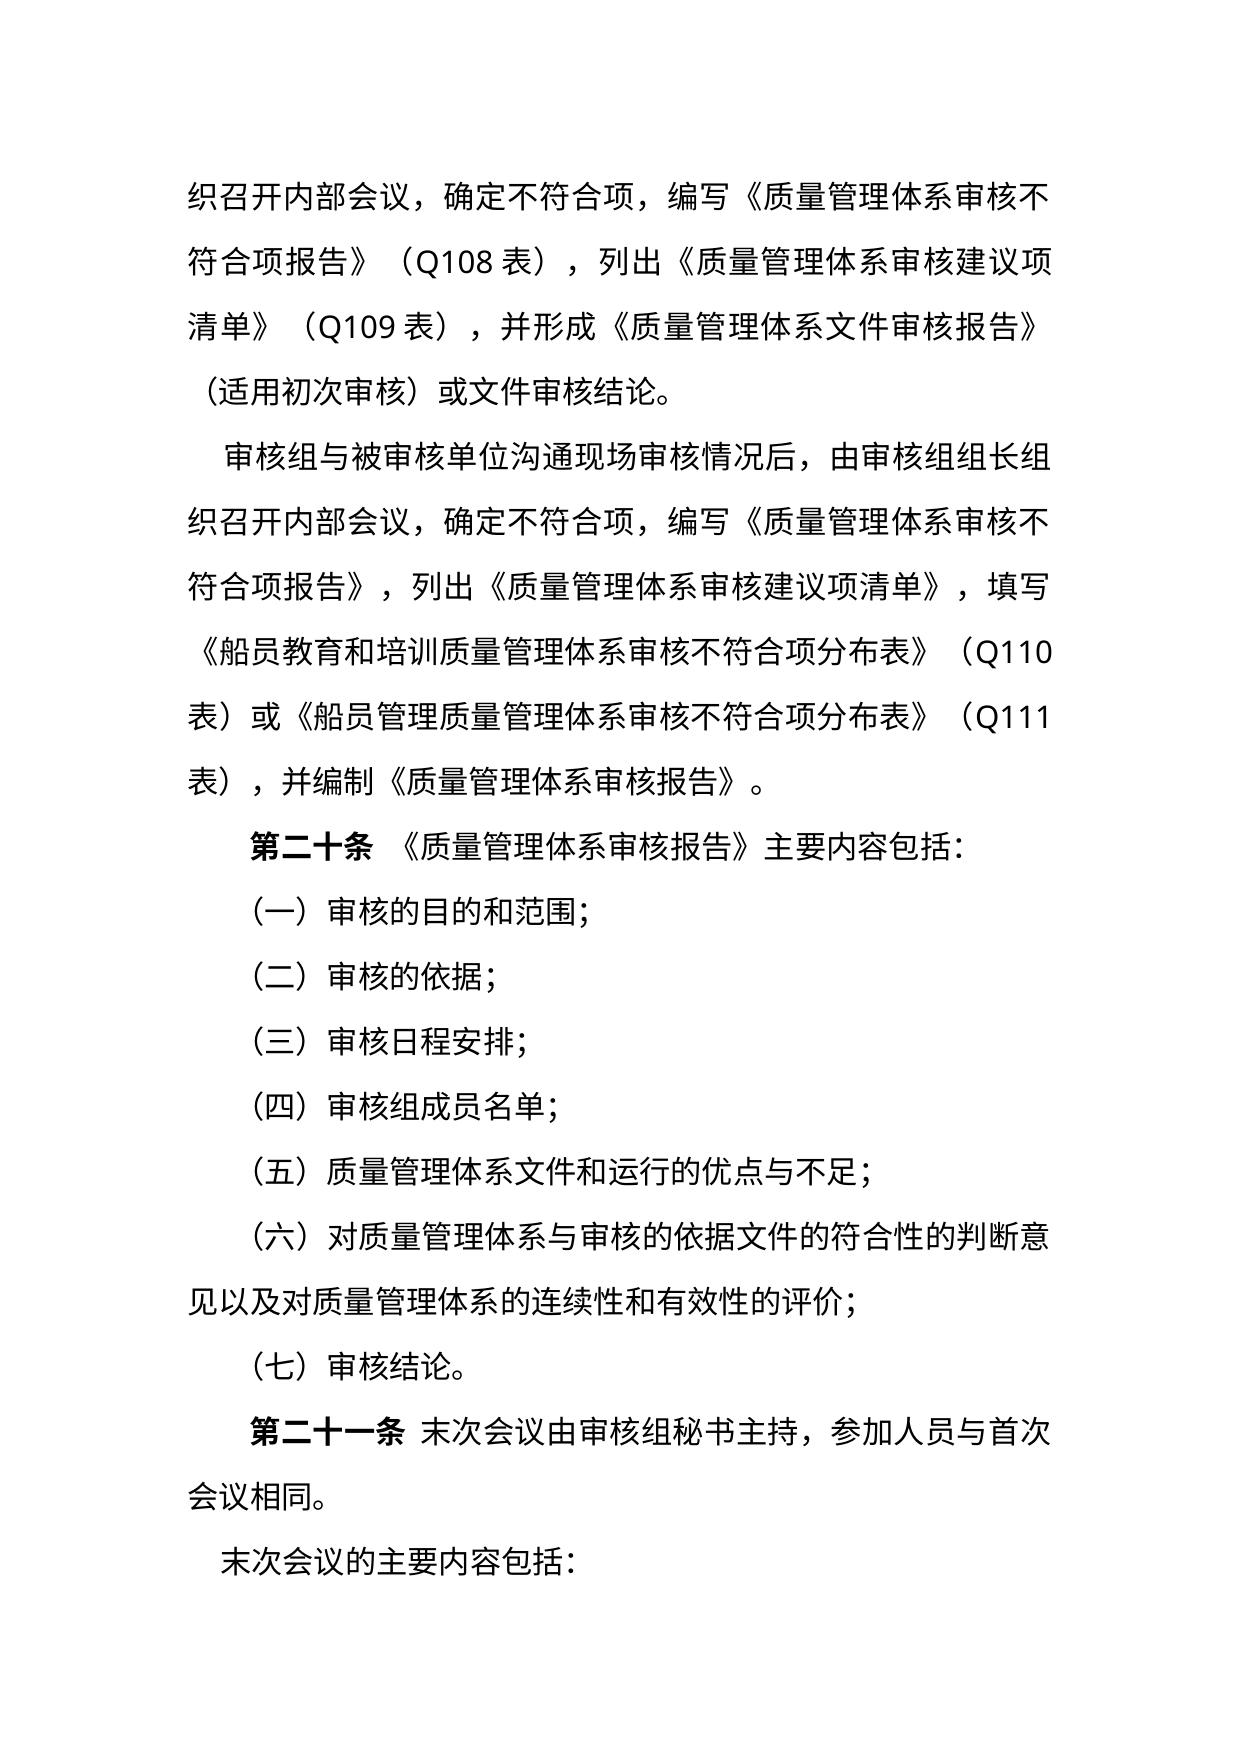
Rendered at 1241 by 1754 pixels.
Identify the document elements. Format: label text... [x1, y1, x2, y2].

text （四）审核组成员名单； [187, 1072, 1053, 1137]
text （七）审核结论。 [187, 1332, 1053, 1397]
text （一）审核的目的和范围； [187, 877, 1053, 942]
text 审核组与被审核单位沟通现场审核情况后，由审核组组长组织召开内部会议，确定不符合项，编写《质量管理体系审核不符合项报告》，列出《质量管理体系审核建议项清单》，填写《船员教育和培训质量管理体系审核不符合项分布表》（Q110表）或《船员管理质量管理体系审核不符合项分布表》（Q111表），并编制《质量管理体系审核报告》。 [187, 422, 1053, 812]
text （三）审核日程安排； [187, 1007, 1053, 1072]
text 第二十一条 末次会议由审核组秘书主持，参加人员与首次会议相同。 [187, 1397, 1053, 1527]
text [187, 162, 1053, 422]
text （二）审核的依据； [187, 942, 1053, 1007]
text （六）对质量管理体系与审核的依据文件的符合性的判断意见以及对质量管理体系的连续性和有效性的评价； [187, 1202, 1053, 1332]
text 末次会议的主要内容包括： [187, 1527, 1053, 1592]
text （五）质量管理体系文件和运行的优点与不足； [187, 1137, 1053, 1202]
text 第二十条 《质量管理体系审核报告》主要内容包括： [187, 812, 1053, 877]
